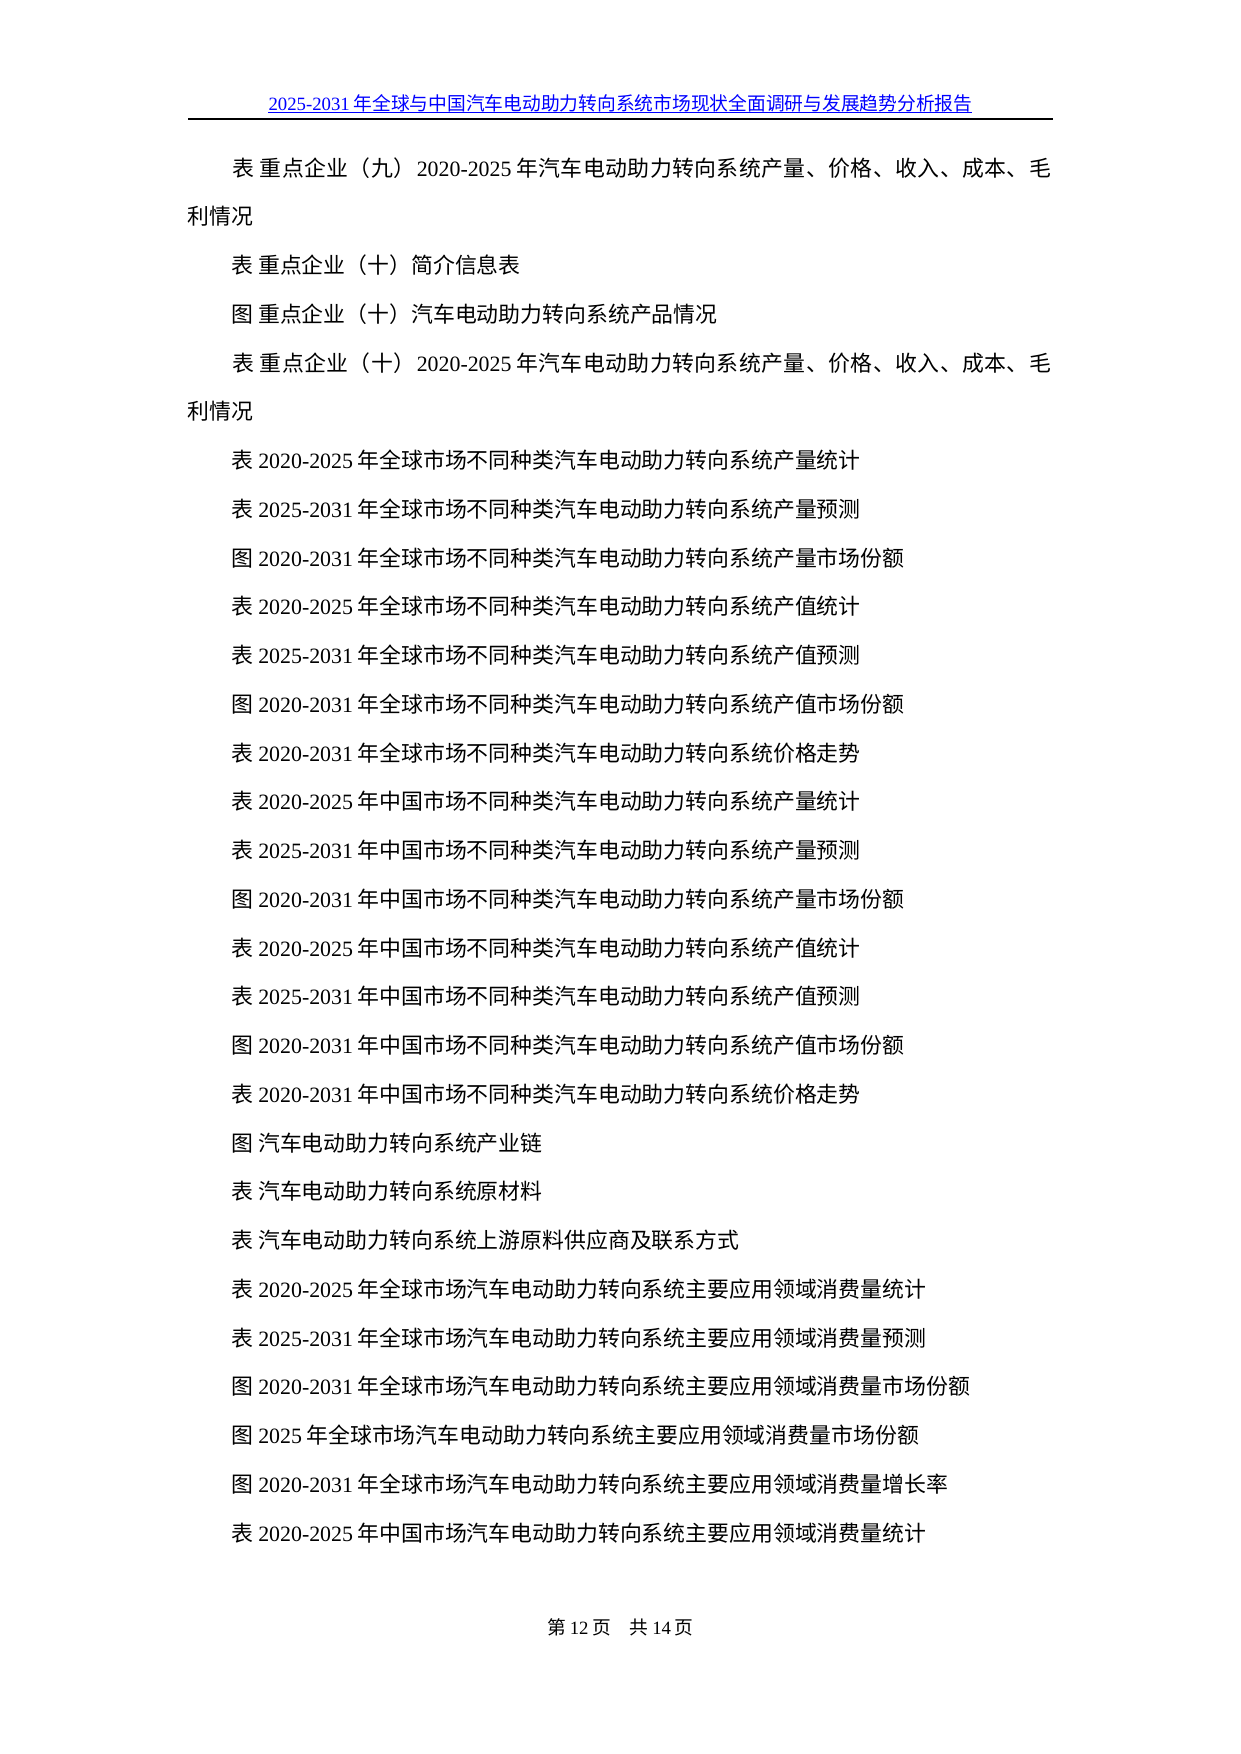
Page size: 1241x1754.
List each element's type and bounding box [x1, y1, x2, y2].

text [187, 150, 1053, 1548]
